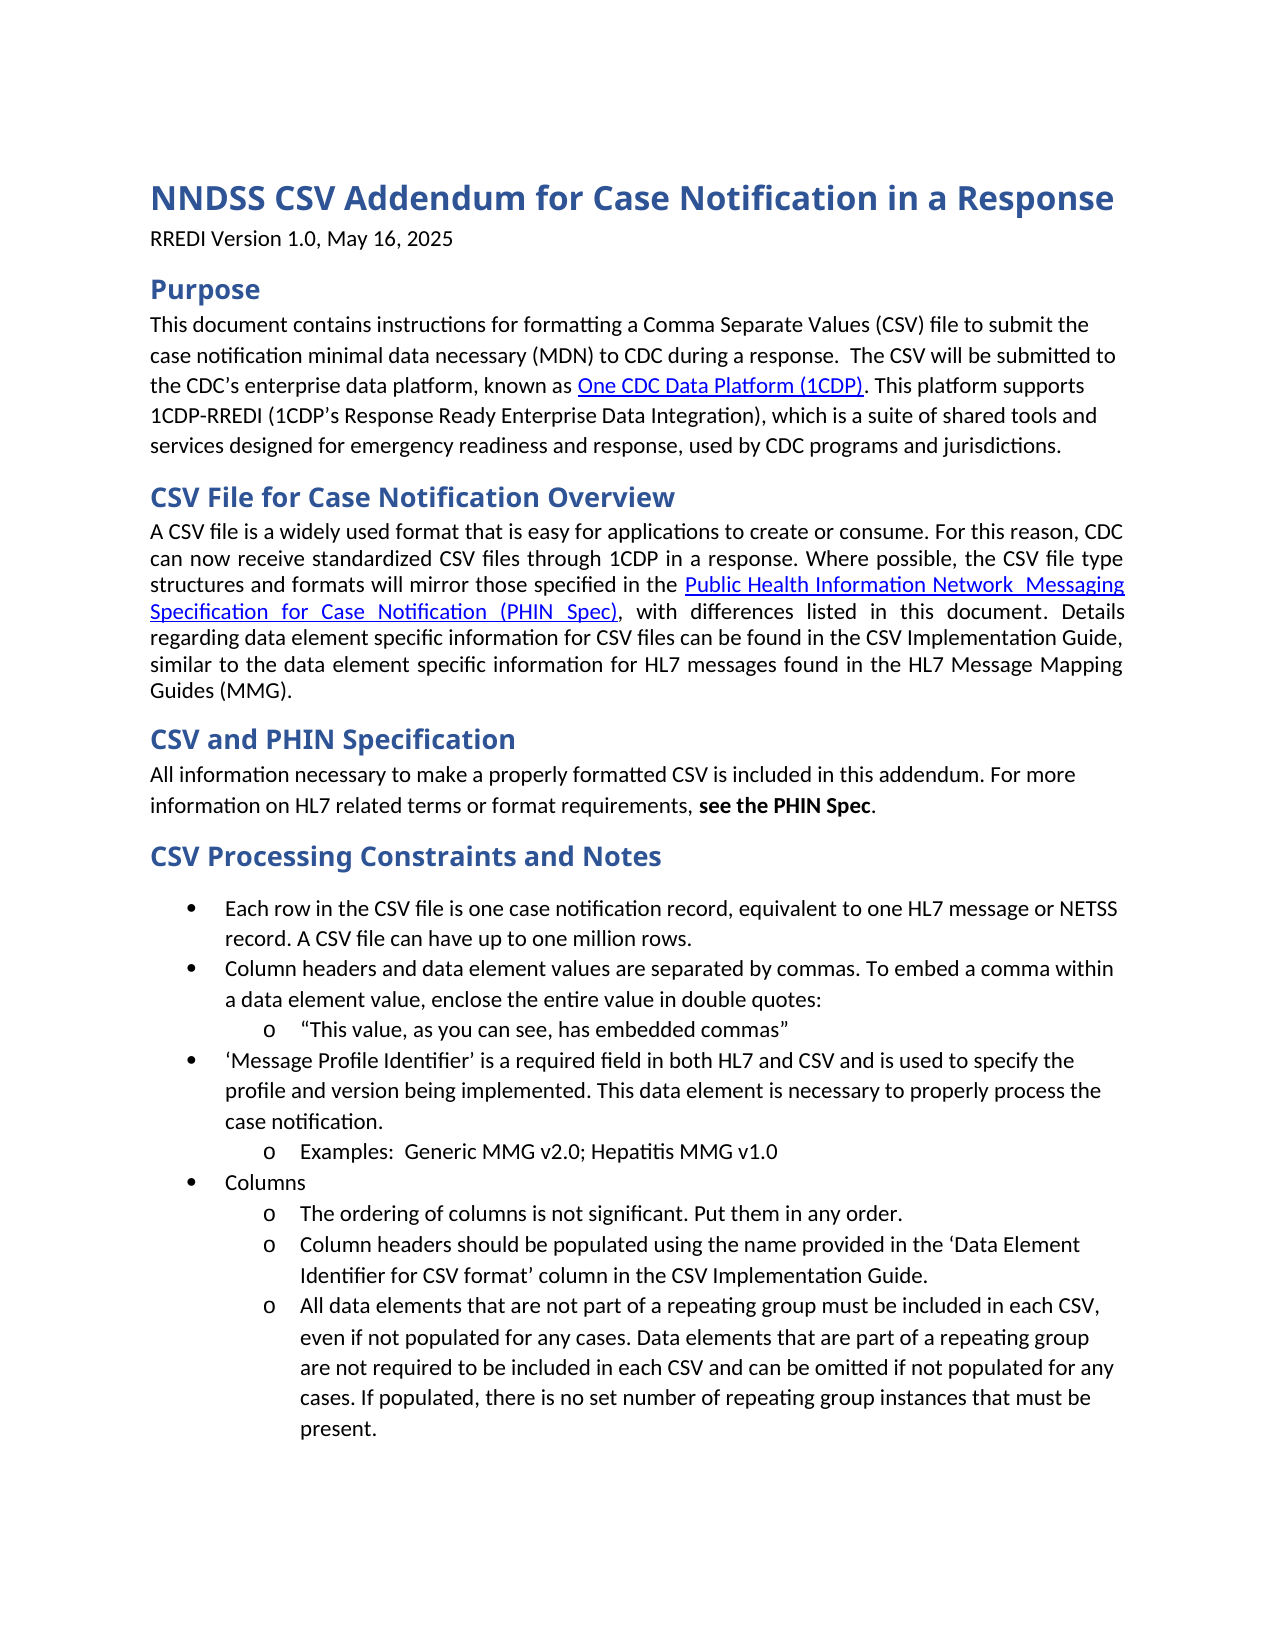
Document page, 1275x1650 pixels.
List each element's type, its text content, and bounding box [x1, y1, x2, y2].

text All information necessary to make a properly formatted CSV is included in this addendum. For more information on HL7 related terms or format requirements, see the PHIN Spec. [150, 761, 1125, 819]
list “This value, as you can see, has embedded commas” [262, 1015, 1125, 1044]
list Column headers should be populated using the name provided in the ‘Data Element Identifier for CSV format’ column in the CSV Implementation Guide. [262, 1230, 1125, 1289]
text This document contains instructions for formatting a Comma Separate Values (CSV) file to submit the case notification minimal data necessary (MDN) to CDC during a response. The CSV will be submitted to the CDC’s enterprise data platform, known as One CDC Data Platform (1CDP). This platform supports 1CDP-RREDI (1CDP’s Response Ready Enterprise Data Integration), which is a suite of shared tools and services designed for emergency readiness and response, used by CDC programs and jurisdictions. [150, 311, 1125, 459]
list The ordering of columns is not significant. Put them in any order. [262, 1199, 1125, 1228]
text A CSV file is a widely used format that is easy for applications to create or consume. For this reason, CDC can now receive standardized CSV files through 1CDP in a response. Where possible, the CSV file type structures and formats will mirror those specified in the Public Health Information Network Messaging Specification for Case Notification (PHIN Spec), with differences listed in this document. Details regarding data element specific information for CSV files can be found in the CSV Implementation Guide, similar to the data element specific information for HL7 messages found in the HL7 Message Mapping Guides (MMG). [150, 518, 1125, 704]
text RREDI Version 1.0, May 16, 2025 [150, 224, 1125, 252]
subtitle CSV File for Case Notification Overview [150, 478, 1125, 515]
subtitle Purpose [150, 271, 1125, 308]
subtitle CSV and PHIN Specification [150, 721, 1125, 758]
list All data elements that are not part of a repeating group must be included in each CSV, even if not populated for any cases. Data elements that are part of a repeating group are not required to be included in each CSV and can be omitted if not populated for any cases. If populated, there is no set number of repeating group instances that must be present. [262, 1292, 1125, 1442]
list ‘Message Profile Identifier’ is a required field in both HL7 and CSV and is used to specify the profile and version being implemented. This data element is necessary to properly process the case notification. [187, 1046, 1125, 1135]
list Columns [187, 1168, 1125, 1196]
list Examples: Generic MMG v2.0; Hepatitis MMG v1.0 [262, 1137, 1125, 1166]
list Column headers and data element values are separated by commas. To embed a comma within a data element value, enclose the entire value in double quotes: [187, 954, 1125, 1013]
text CSV Processing Constraints and Notes [150, 838, 1125, 874]
list Each row in the CSV file is one case notification record, equivalent to one HL7 message or NETSS record. A CSV file can have up to one million rows. [187, 894, 1125, 952]
subtitle NNDSS CSV Addendum for Case Notification in a Response [150, 175, 1125, 220]
